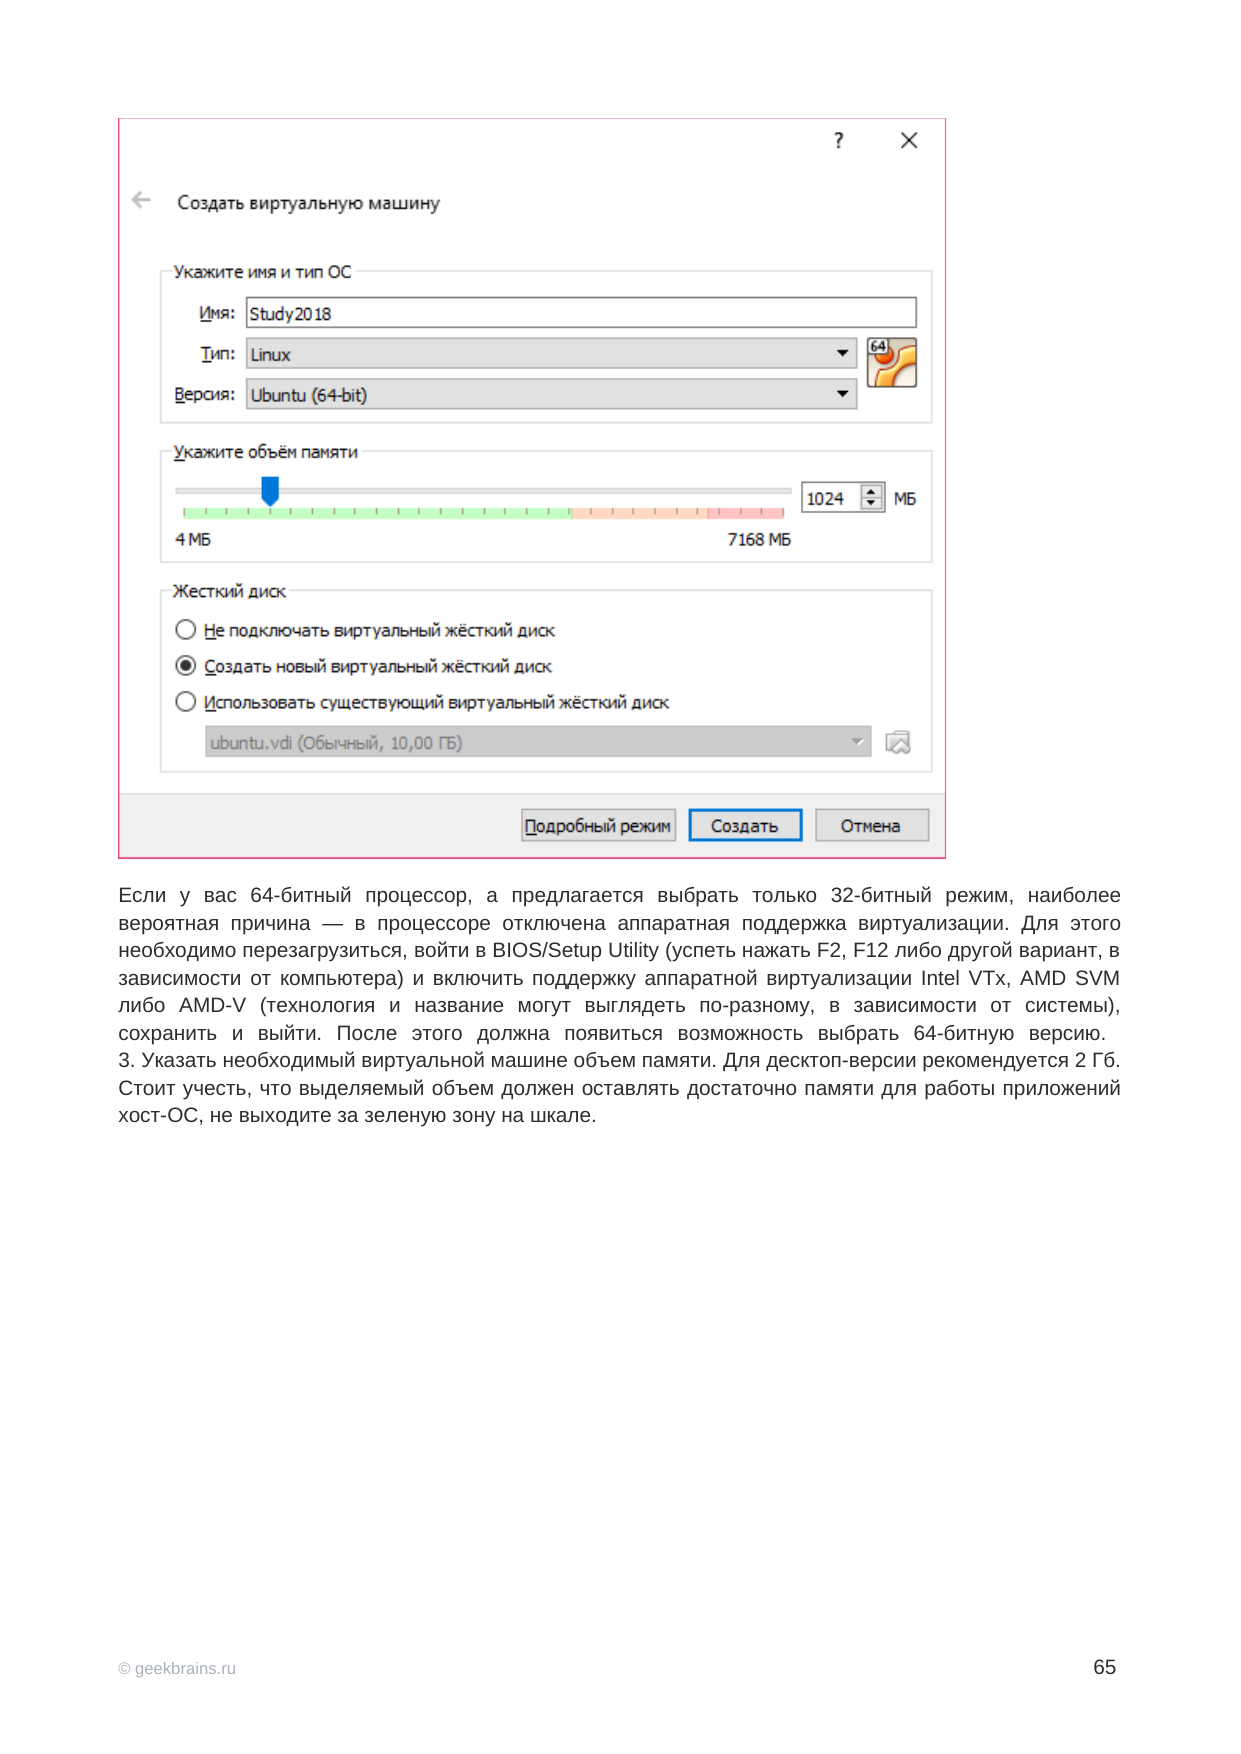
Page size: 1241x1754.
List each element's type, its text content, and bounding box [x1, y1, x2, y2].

picture [118, 118, 947, 859]
text Если у вас 64-битный процессор, а предлагается выбрать только 32-битный режим, наиболее вероятная причина — в процессоре отключена аппаратная поддержка виртуализации. Для этого необходимо перезагрузиться, войти в BIOS/Setup Utility (успеть нажать F2, F12 либо другой вариант, в зависимости от компьютера) и включить поддержку аппаратной виртуализации Intel VTx, AMD SVM либо AMD-V (технология и название могут выглядеть по-разному, в зависимости от системы), сохранить и выйти. После этого должна появиться возможность выбрать 64-битную версию. 3. Указать необходимый виртуальной машине объем памяти. Для десктоп-версии рекомендуется 2 Гб. Стоит учесть, что выделяемый объем должен оставлять достаточно памяти для работы приложений хост-ОС, не выходите за зеленую зону на шкале. [118, 883, 1122, 1127]
